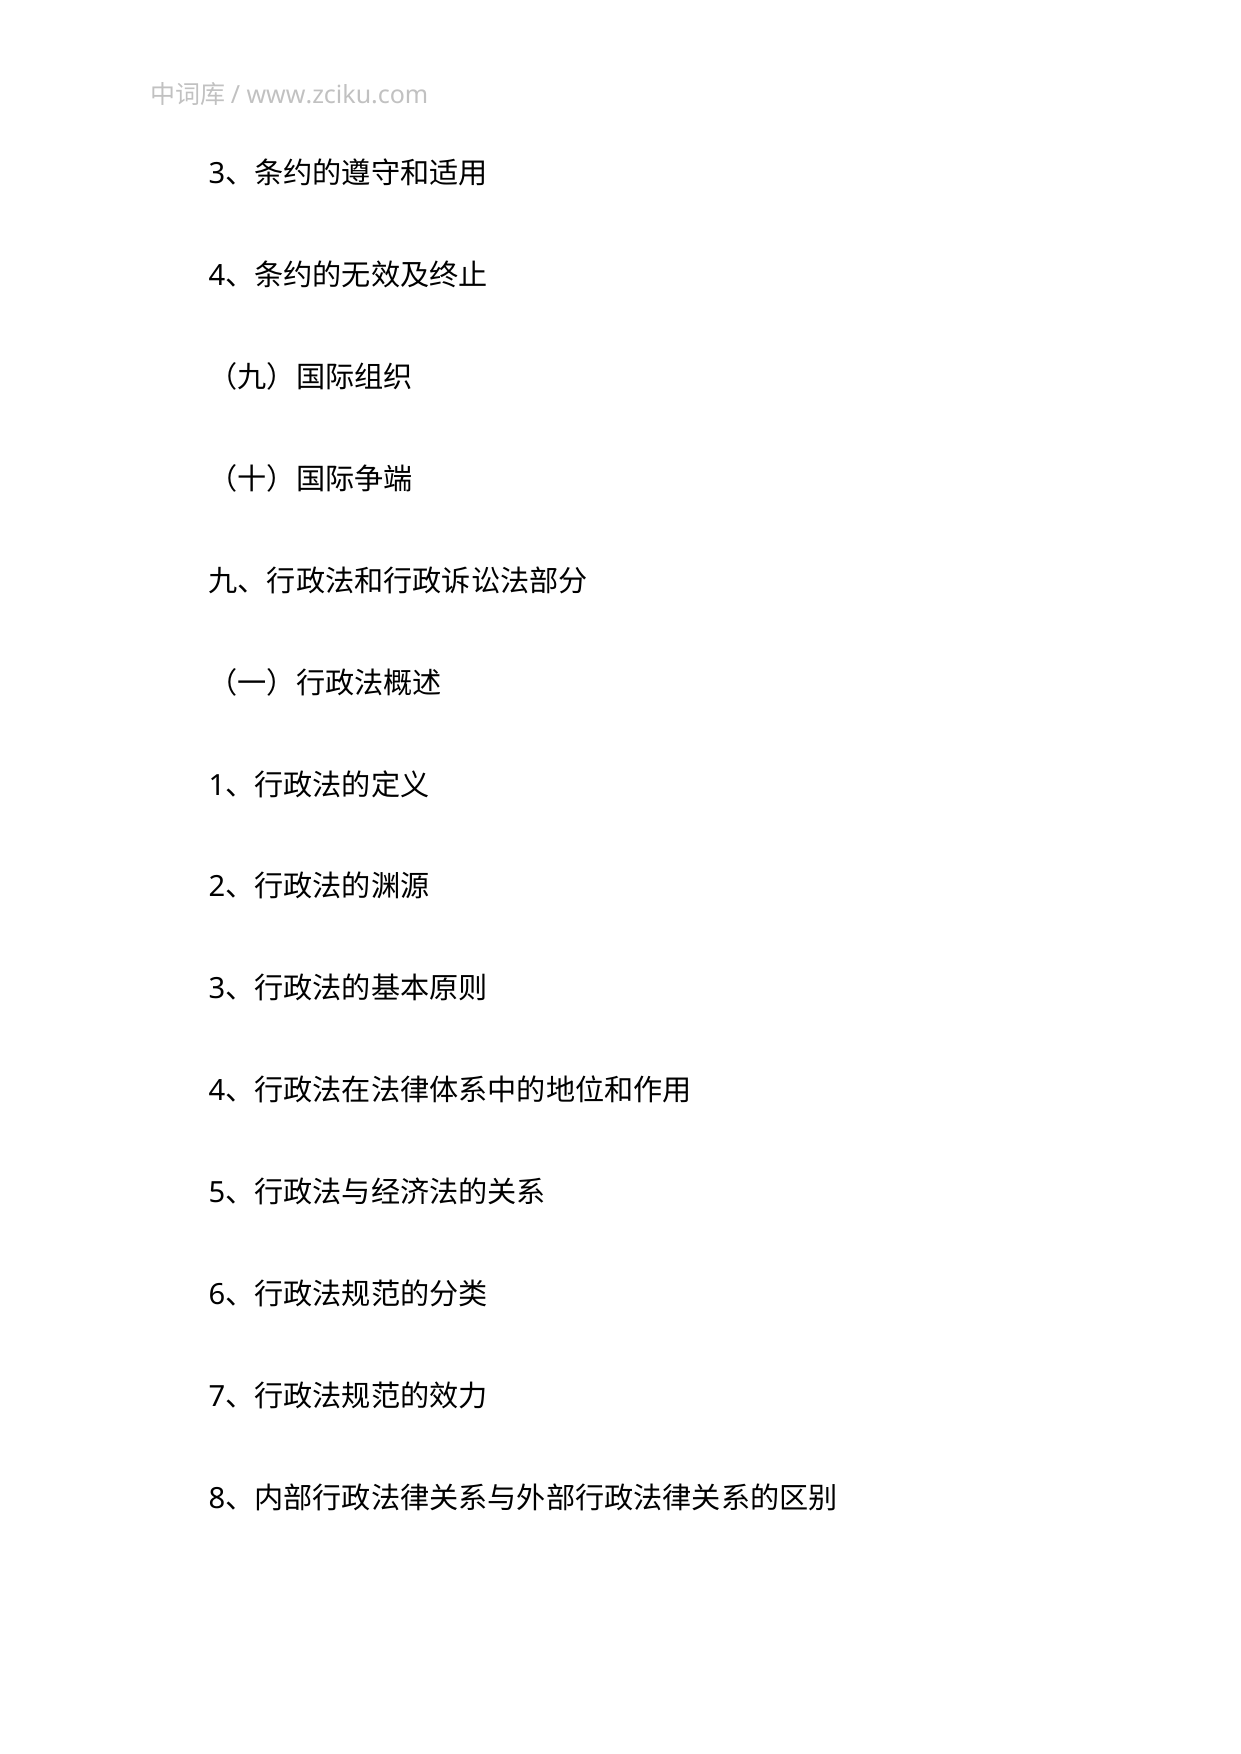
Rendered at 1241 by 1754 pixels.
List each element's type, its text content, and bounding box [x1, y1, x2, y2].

text 7、行政法规范的效力 [150, 1373, 1090, 1415]
text （十）国际争端 [150, 456, 1090, 498]
text 2、行政法的渊源 [150, 863, 1090, 905]
text 8、内部行政法律关系与外部行政法律关系的区别 [150, 1475, 1090, 1517]
text 九、行政法和行政诉讼法部分 [150, 557, 1090, 600]
text 3、行政法的基本原则 [150, 965, 1090, 1007]
text 1、行政法的定义 [150, 761, 1090, 803]
text （一）行政法概述 [150, 659, 1090, 702]
text 6、行政法规范的分类 [150, 1271, 1090, 1313]
text 5、行政法与经济法的关系 [150, 1169, 1090, 1211]
text （九）国际组织 [150, 354, 1090, 396]
text 3、条约的遵守和适用 [150, 150, 1090, 192]
text 4、条约的无效及终止 [150, 252, 1090, 294]
text 4、行政法在法律体系中的地位和作用 [150, 1067, 1090, 1109]
